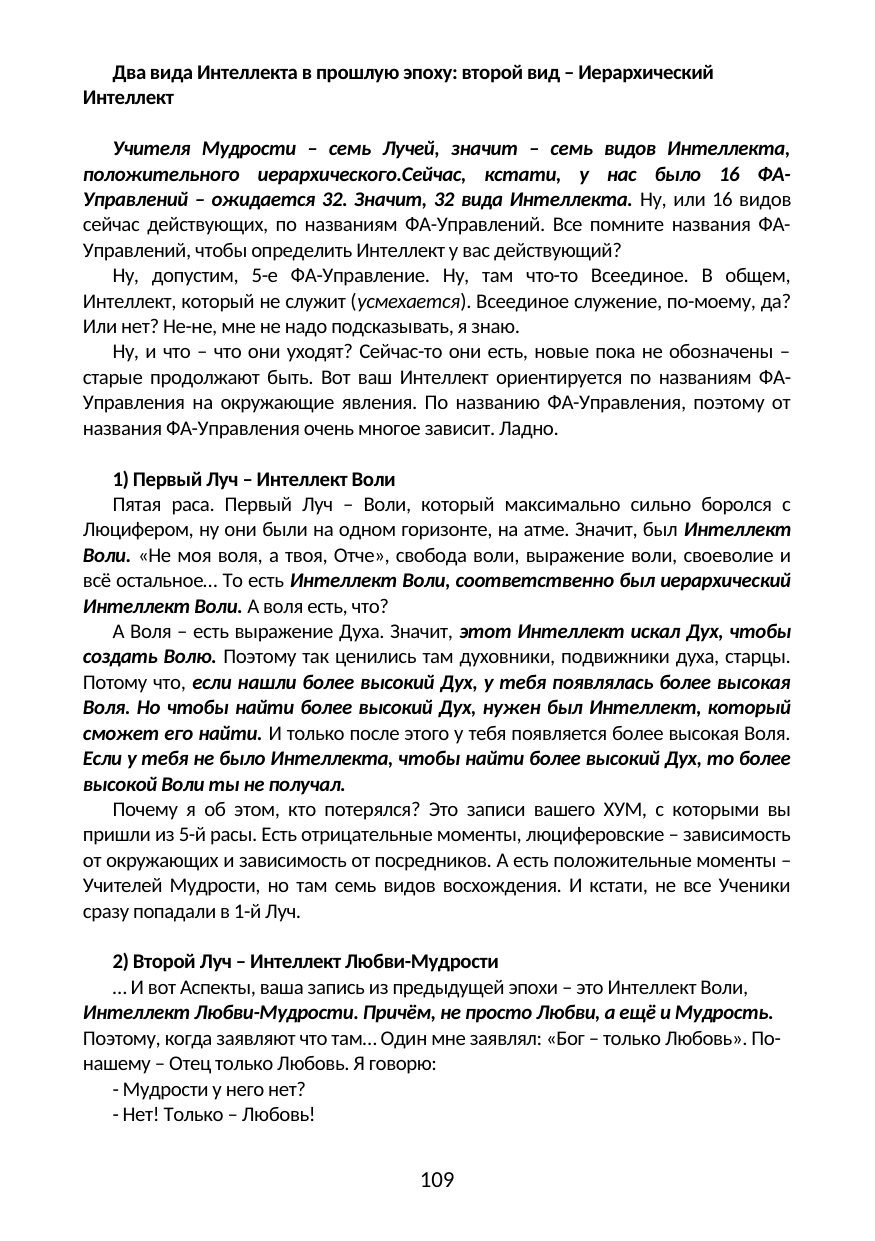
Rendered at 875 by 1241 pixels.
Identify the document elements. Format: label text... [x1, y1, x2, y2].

text - Мудрости у него нет? [83, 1076, 791, 1101]
text Ну, и что – что они уходят? Сейчас-то они есть, новые пока не обозначены – старые продолжают быть. Вот ваш Интеллект ориентируется по названиям ФА-Управления на окружающие явления. По названию ФА-Управления, поэтому от названия ФА-Управления очень многое зависит. Ладно. [83, 339, 791, 440]
text Пятая раса. Первый Луч – Воли, который максимально сильно боролся с Люцифером, ну они были на одном горизонте, на атме. Значит, был Интеллект Воли. «Не моя воля, а твоя, Отче», свобода воли, выражение воли, своеволие и всё остальное… То есть Интеллект Воли, соответственно был иерархический Интеллект Воли. А воля есть, что? [83, 491, 791, 618]
text Ну, допустим, 5-е ФА-Управление. Ну, там что-то Всеединое. В общем, Интеллект, который не служит (усмехается). Всеединое служение, по-моему, да? Или нет? Не-не, мне не надо подсказывать, я знаю. [83, 262, 791, 339]
text … И вот Аспекты, ваша запись из предыдущей эпохи – это Интеллект Воли, Интеллект Любви-Мудрости. Причём, не просто Любви, а ещё и Мудрость. Поэтому, когда заявляют что там… Один мне заявлял: «Бог – только Любовь». По-нашему – Отец только Любовь. Я говорю: [83, 974, 791, 1076]
text Учителя Мудрости – семь Лучей, значит – семь видов Интеллекта, положительного иерархического.Сейчас, кстати, у нас было 16 ФА-Управлений – ожидается 32. Значит, 32 вида Интеллекта. Ну, или 16 видов сейчас действующих, по названиям ФА-Управлений. Все помните названия ФА-Управлений, чтобы определить Интеллект у вас действующий? [83, 135, 791, 262]
text А Воля – есть выражение Духа. Значит, этот Интеллект искал Дух, чтобы создать Волю. Поэтому так ценились там духовники, подвижники духа, старцы. Потому что, если нашли более высокий Дух, у тебя появлялась более высокая Воля. Но чтобы найти более высокий Дух, нужен был Интеллект, который сможет его найти. И только после этого у тебя появляется более высокая Воля. Если у тебя не было Интеллекта, чтобы найти более высокий Дух, то более высокой Воли ты не получал. [83, 618, 791, 796]
text Почему я об этом, кто потерялся? Это записи вашего ХУМ, с которыми вы пришли из 5-й расы. Есть отрицательные моменты, люциферовские – зависимость от окружающих и зависимость от посредников. А есть положительные моменты – Учителей Мудрости, но там семь видов восхождения. И кстати, не все Ученики сразу попадали в 1-й Луч. [83, 796, 791, 923]
subtitle 1) Первый Луч – Интеллект Воли [83, 466, 791, 491]
subtitle 2) Второй Луч – Интеллект Любви-Мудрости [83, 949, 791, 974]
text Два вида Интеллекта в прошлую эпоху: второй вид – Иерархический Интеллект [83, 59, 791, 110]
text - Нет! Только – Любовь! [83, 1101, 791, 1127]
